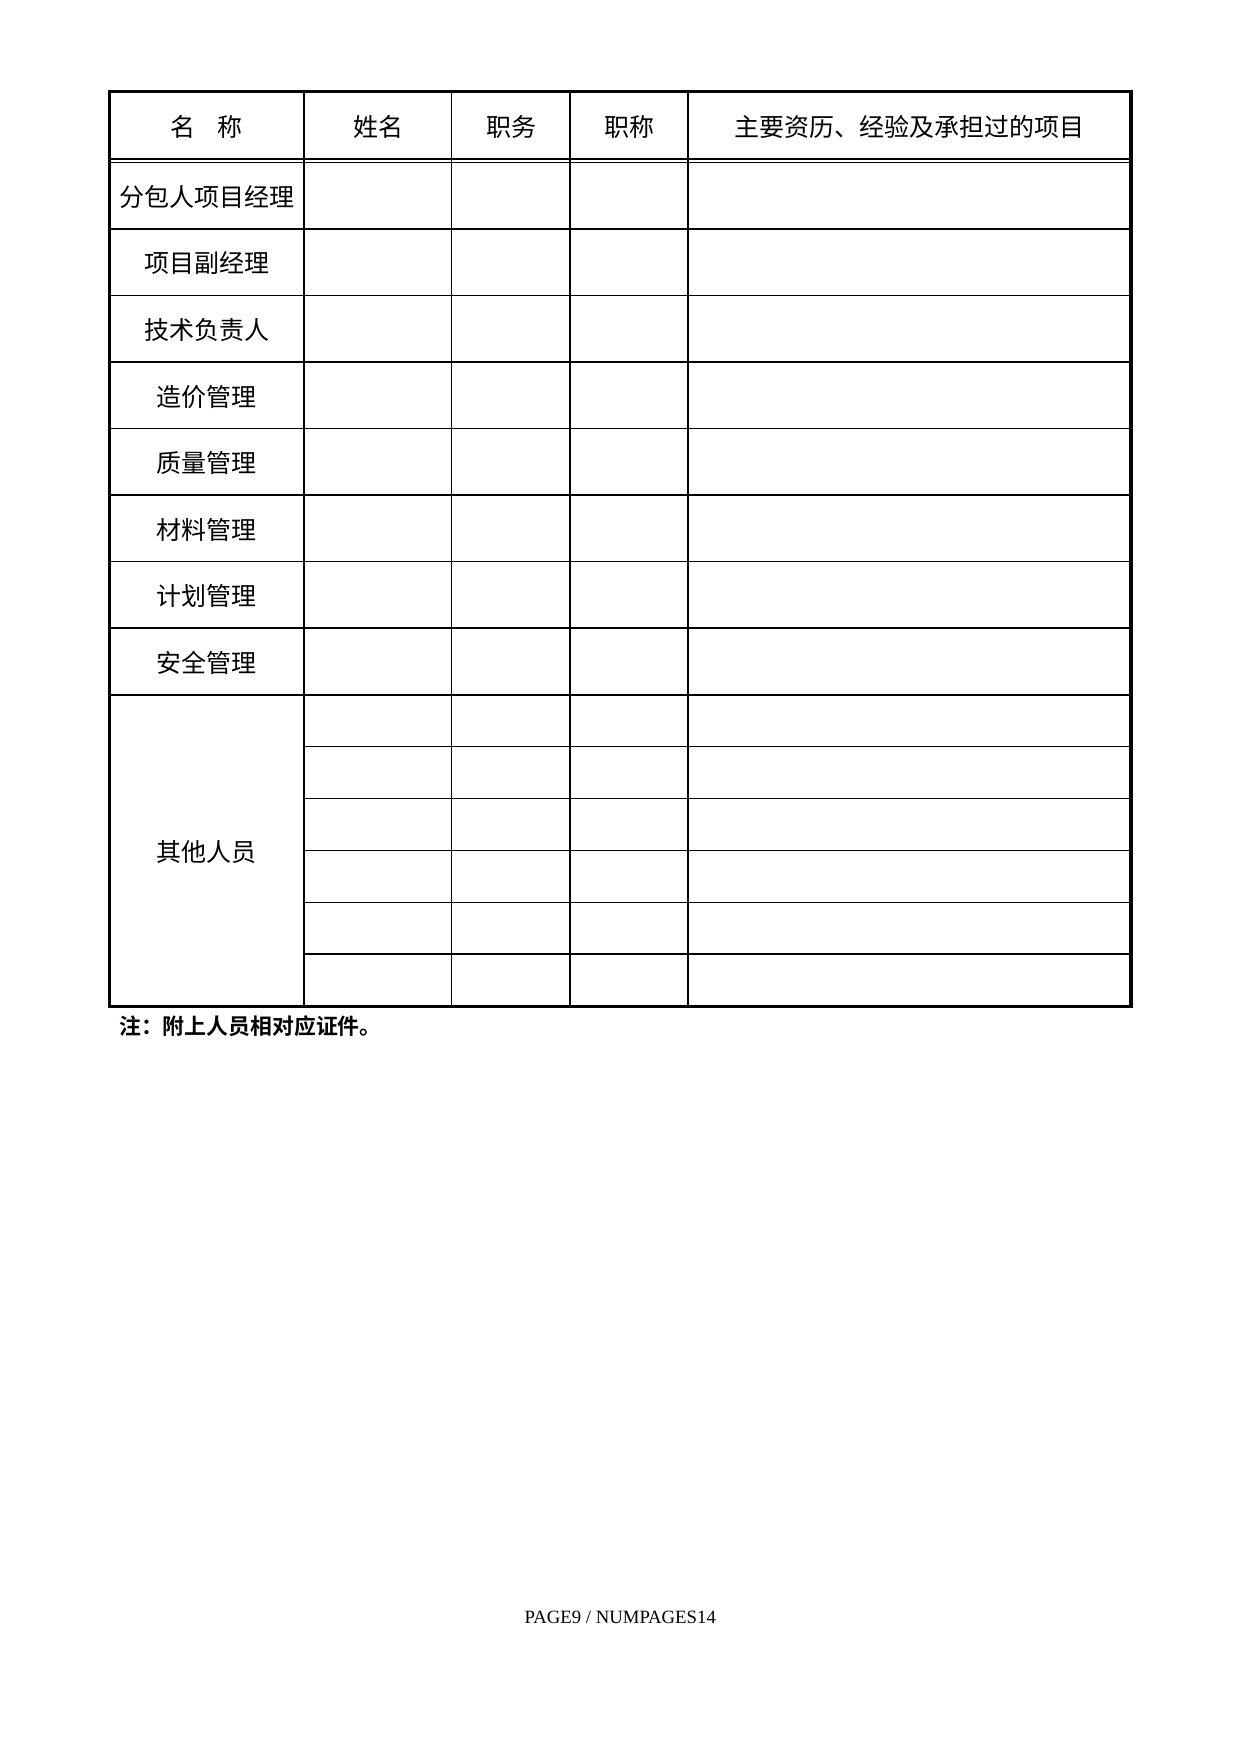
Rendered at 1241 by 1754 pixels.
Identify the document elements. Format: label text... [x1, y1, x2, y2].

table_cell [571, 296, 687, 361]
table_cell [452, 851, 569, 901]
table_cell [571, 851, 687, 901]
table_header 职称 [571, 93, 687, 158]
table_cell [689, 429, 1129, 494]
table_cell 技术负责人 [111, 296, 303, 361]
table_cell [452, 955, 569, 1005]
table_cell [689, 562, 1129, 627]
table_cell [305, 903, 451, 953]
table_cell [689, 799, 1129, 849]
table_cell [571, 629, 687, 694]
table_cell [305, 696, 451, 746]
table_cell [571, 230, 687, 294]
table_cell [452, 163, 569, 228]
table_header 名 称 [111, 93, 303, 158]
table_cell [305, 799, 451, 849]
table_cell [452, 696, 569, 746]
table_cell [305, 747, 451, 798]
table_cell [452, 903, 569, 953]
table_cell [571, 696, 687, 746]
table_cell 项目副经理 [111, 230, 303, 294]
table_cell [305, 562, 451, 627]
table_cell [305, 955, 451, 1005]
table_cell [305, 629, 451, 694]
table_cell [571, 363, 687, 428]
table_header 主要资历、经验及承担过的项目 [689, 93, 1129, 158]
table_cell [305, 363, 451, 428]
table_cell [571, 562, 687, 627]
table_cell [689, 955, 1129, 1005]
table_cell 其他人员 [111, 696, 303, 1005]
table_cell [452, 496, 569, 561]
table_cell [689, 163, 1129, 228]
table_cell [689, 851, 1129, 901]
table_cell [305, 296, 451, 361]
table_cell 造价管理 [111, 363, 303, 428]
table_cell 质量管理 [111, 429, 303, 494]
table_cell [305, 230, 451, 294]
table_header 职务 [452, 93, 569, 158]
table_cell [571, 799, 687, 849]
table_cell 材料管理 [111, 496, 303, 561]
table_cell [689, 496, 1129, 561]
table_cell [571, 747, 687, 798]
table_cell [689, 903, 1129, 953]
table_cell [571, 163, 687, 228]
table_cell 分包人项目经理 [111, 163, 303, 228]
table_cell 安全管理 [111, 629, 303, 694]
table_cell [452, 429, 569, 494]
table_cell [689, 747, 1129, 798]
table_cell [452, 296, 569, 361]
table_cell [305, 851, 451, 901]
table_cell [305, 496, 451, 561]
table_cell [452, 799, 569, 849]
table_cell [689, 230, 1129, 294]
table_cell [689, 363, 1129, 428]
table_cell [571, 903, 687, 953]
table_cell [452, 562, 569, 627]
table_cell [689, 296, 1129, 361]
table_cell [689, 629, 1129, 694]
table_cell [571, 496, 687, 561]
table_cell [452, 747, 569, 798]
table_cell [452, 363, 569, 428]
table_cell [305, 163, 451, 228]
table_header 姓名 [305, 93, 451, 158]
table_cell [571, 955, 687, 1005]
text 注：附上人员相对应证件。 [75, 1008, 1165, 1041]
table_cell 计划管理 [111, 562, 303, 627]
table_cell [571, 429, 687, 494]
table_cell [305, 429, 451, 494]
table_cell [452, 230, 569, 294]
table_cell [452, 629, 569, 694]
table_cell [689, 696, 1129, 746]
